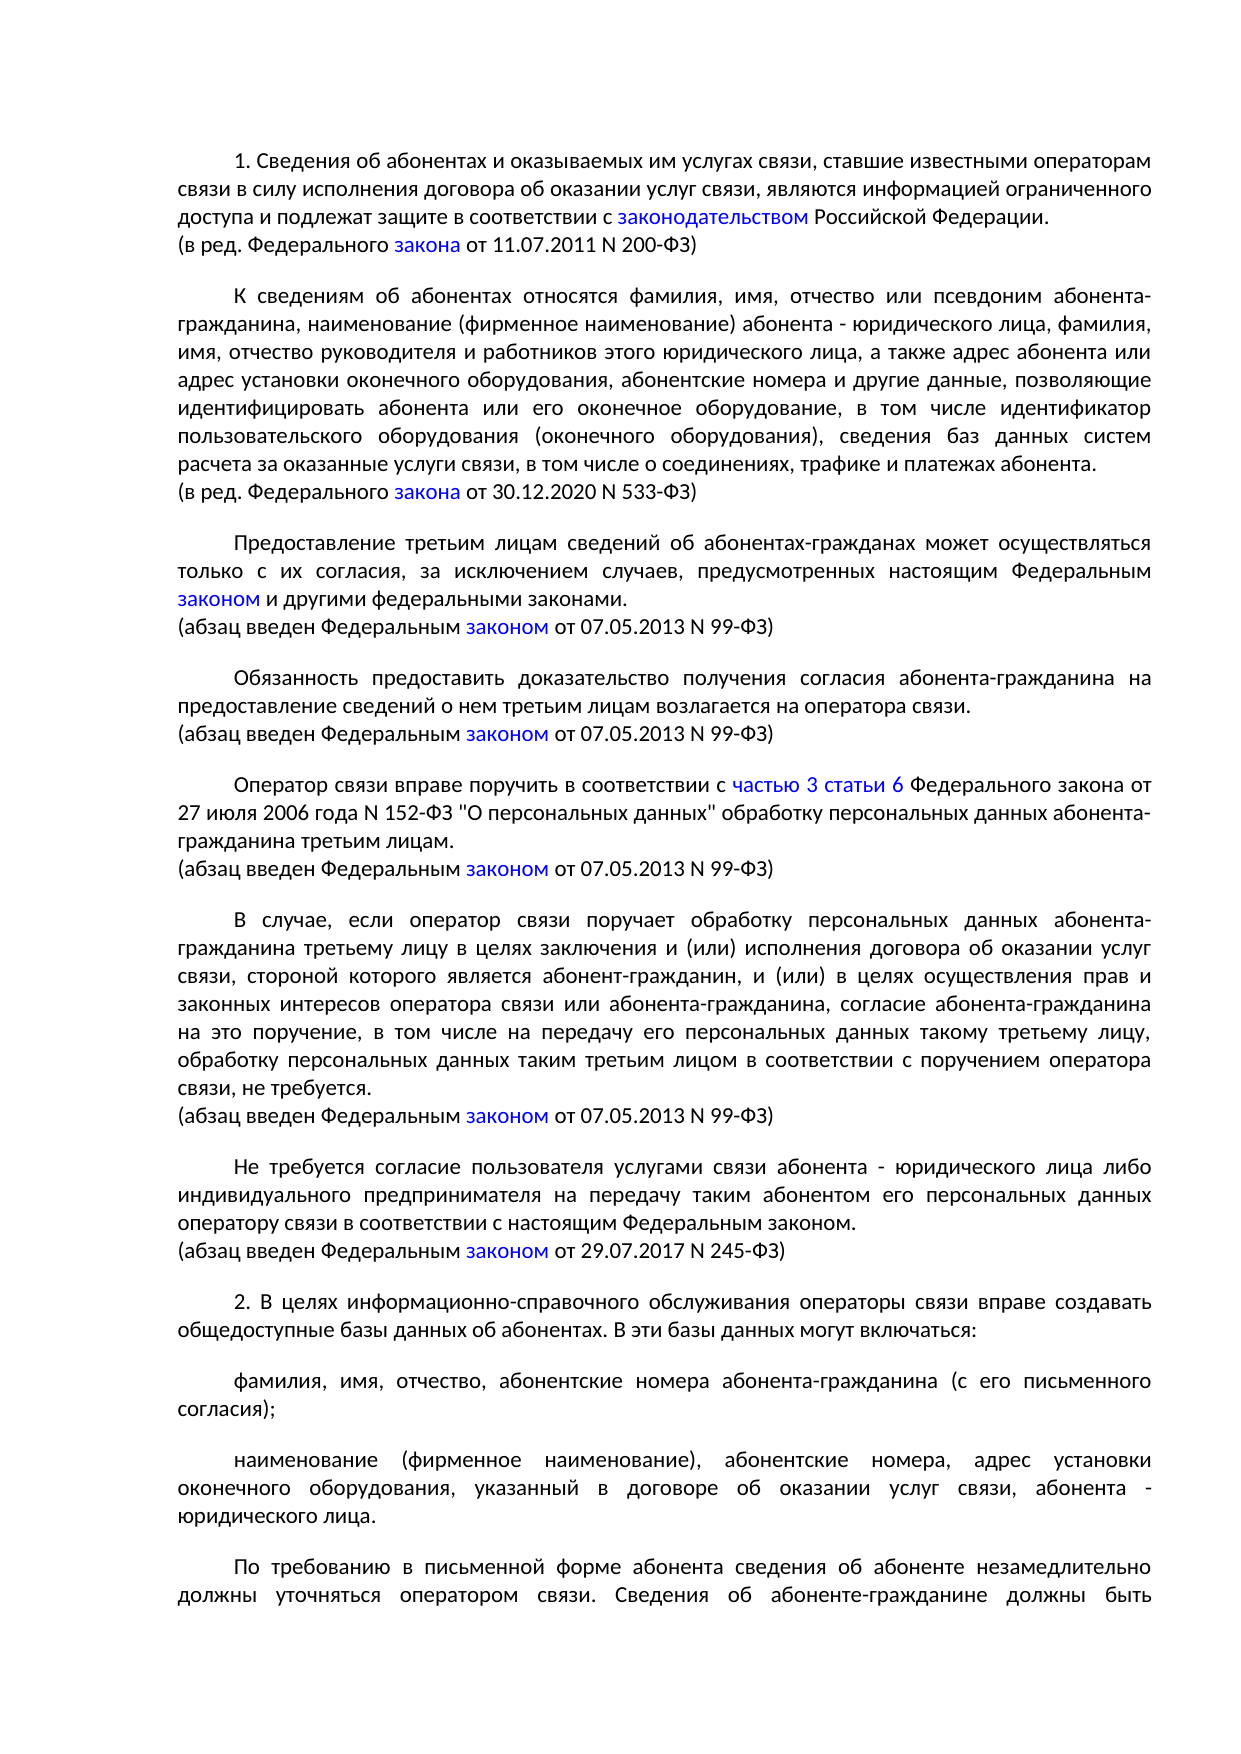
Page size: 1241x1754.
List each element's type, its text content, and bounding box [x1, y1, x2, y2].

text Предоставление третьим лицам сведений об абонентах-гражданах может осуществляться только с их согласия, за исключением случаев, предусмотренных настоящим Федеральным законом и другими федеральными законами. [177, 528, 1152, 612]
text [177, 1552, 1152, 1608]
text 2. В целях информационно-справочного обслуживания операторы связи вправе создавать общедоступные базы данных об абонентах. В эти базы данных могут включаться: [177, 1287, 1152, 1343]
text Оператор связи вправе поручить в соответствии с частью 3 статьи 6 Федерального закона от 27 июля 2006 года N 152-ФЗ "О персональных данных" обработку персональных данных абонента-гражданина третьим лицам. [177, 770, 1152, 854]
text 1. Сведения об абонентах и оказываемых им услугах связи, ставшие известными операторам связи в силу исполнения договора об оказании услуг связи, являются информацией ограниченного доступа и подлежат защите в соответствии с законодательством Российской Федерации. [177, 146, 1152, 230]
text Не требуется согласие пользователя услугами связи абонента - юридического лица либо индивидуального предпринимателя на передачу таким абонентом его персональных данных оператору связи в соответствии с настоящим Федеральным законом. [177, 1152, 1152, 1236]
text (абзац введен Федеральным законом от 07.05.2013 N 99-ФЗ) [177, 612, 1152, 640]
text (абзац введен Федеральным законом от 07.05.2013 N 99-ФЗ) [177, 854, 1152, 882]
text фамилия, имя, отчество, абонентские номера абонента-гражданина (с его письменного согласия); [177, 1366, 1152, 1422]
text Обязанность предоставить доказательство получения согласия абонента-гражданина на предоставление сведений о нем третьим лицам возлагается на оператора связи. [177, 663, 1152, 719]
text (в ред. Федерального закона от 30.12.2020 N 533-ФЗ) [177, 477, 1152, 505]
text (в ред. Федерального закона от 11.07.2011 N 200-ФЗ) [177, 230, 1152, 258]
text В случае, если оператор связи поручает обработку персональных данных абонента-гражданина третьему лицу в целях заключения и (или) исполнения договора об оказании услуг связи, стороной которого является абонент-гражданин, и (или) в целях осуществления прав и законных интересов оператора связи или абонента-гражданина, согласие абонента-гражданина на это поручение, в том числе на передачу его персональных данных такому третьему лицу, обработку персональных данных таким третьим лицом в соответствии с поручением оператора связи, не требуется. [177, 905, 1152, 1101]
text (абзац введен Федеральным законом от 07.05.2013 N 99-ФЗ) [177, 1101, 1152, 1129]
text (абзац введен Федеральным законом от 07.05.2013 N 99-ФЗ) [177, 719, 1152, 747]
text наименование (фирменное наименование), абонентские номера, адрес установки оконечного оборудования, указанный в договоре об оказании услуг связи, абонента - юридического лица. [177, 1445, 1152, 1529]
text К сведениям об абонентах относятся фамилия, имя, отчество или псевдоним абонента-гражданина, наименование (фирменное наименование) абонента - юридического лица, фамилия, имя, отчество руководителя и работников этого юридического лица, а также адрес абонента или адрес установки оконечного оборудования, абонентские номера и другие данные, позволяющие идентифицировать абонента или его оконечное оборудование, в том числе идентификатор пользовательского оборудования (оконечного оборудования), сведения баз данных систем расчета за оказанные услуги связи, в том числе о соединениях, трафике и платежах абонента. [177, 281, 1152, 477]
text (абзац введен Федеральным законом от 29.07.2017 N 245-ФЗ) [177, 1236, 1152, 1264]
